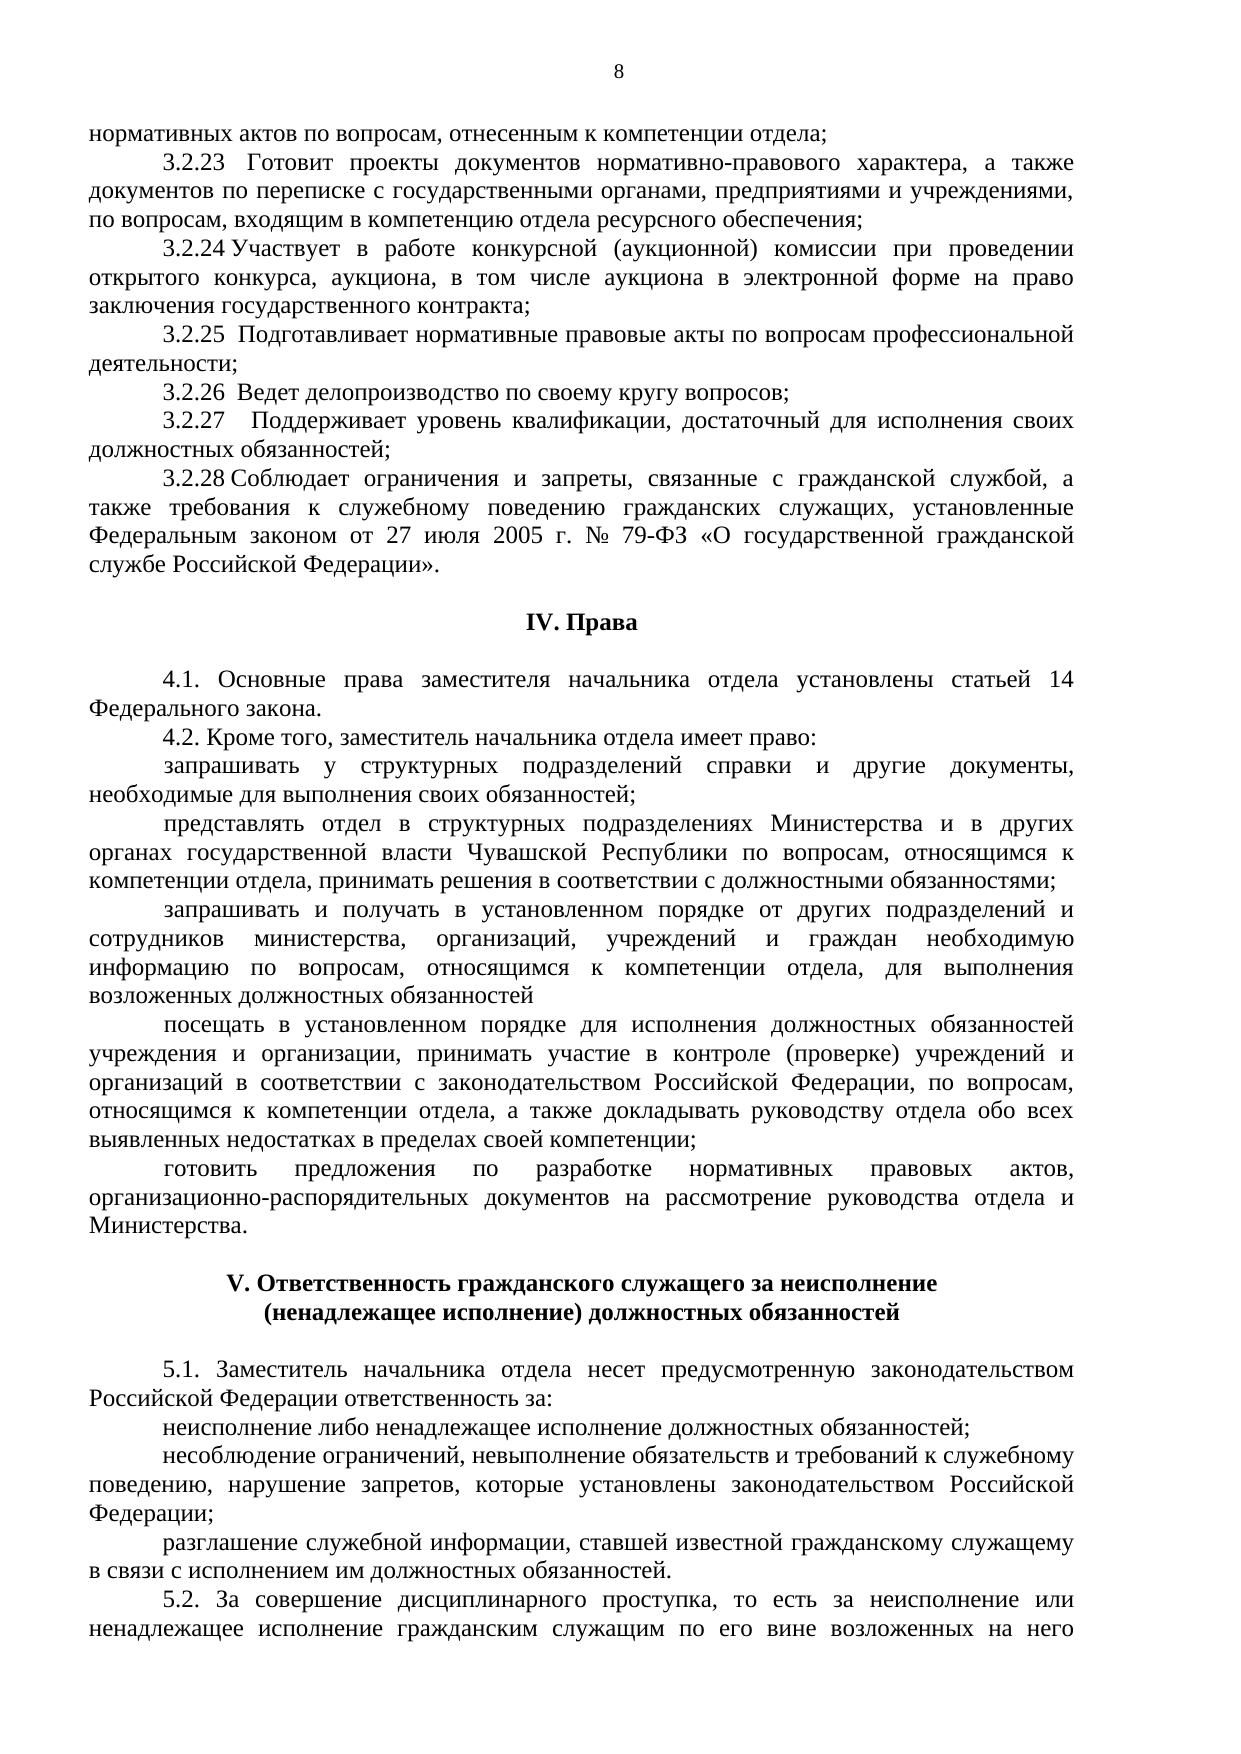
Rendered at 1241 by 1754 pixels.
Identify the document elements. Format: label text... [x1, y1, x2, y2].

text несоблюдение ограничений, невыполнение обязательств и требований к служебному поведению, нарушение запретов, которые установлены законодательством Российской Федерации; [89, 1441, 1075, 1527]
text посещать в установленном порядке для исполнения должностных обязанностей учреждения и организации, принимать участие в контроле (проверке) учреждений и организаций в соответствии с законодательством Российской Федерации, по вопросам, относящимся к компетенции отдела, а также докладывать руководству отдела обо всех выявленных недостатках в пределах своей компетенции; [89, 1009, 1075, 1153]
text запрашивать у структурных подразделений справки и другие документы, необходимые для выполнения своих обязанностей; [89, 751, 1075, 808]
text 5.1. Заместитель начальника отдела несет предусмотренную законодательством Российской Федерации ответственность за: [89, 1354, 1075, 1412]
text запрашивать и получать в установленном порядке от других подразделений и сотрудников министерства, организаций, учреждений и граждан необходимую информацию по вопросам, относящимся к компетенции отдела, для выполнения возложенных должностных обязанностей [89, 894, 1075, 1009]
text представлять отдел в структурных подразделениях Министерства и в других органах государственной власти Чувашской Республики по вопросам, относящимся к компетенции отдела, принимать решения в соответствии с должностными обязанностями; [89, 808, 1075, 894]
text IV. Права [89, 607, 1075, 636]
text 4.2. Кроме того, заместитель начальника отдела имеет право: [89, 722, 1075, 751]
list Участвует в разработке и реализации проектов республиканских нормативных актов по вопросам, отнесенным к компетенции отдела; [89, 118, 1075, 147]
text разглашение служебной информации, ставшей известной гражданскому служащему в связи с исполнением им должностных обязанностей. [89, 1527, 1075, 1584]
list Соблюдает ограничения и запреты, связанные с гражданской службой, а также требования к служебному поведению гражданских служащих, установленные Федеральным законом от 27 июля 2005 г. № 79-ФЗ «О государственной гражданской службе Российской Федерации». [89, 463, 1075, 578]
list Подготавливает нормативные правовые акты по вопросам профессиональной деятельности; [89, 319, 1075, 377]
list Поддерживает уровень квалификации, достаточный для исполнения своих должностных обязанностей; [89, 406, 1075, 463]
text 4.1. Основные права заместителя начальника отдела установлены статьей 14 Федерального закона. [89, 664, 1075, 722]
list Ведет делопроизводство по своему кругу вопросов; [89, 377, 1075, 406]
list Готовит проекты документов нормативно-правового характера, а также документов по переписке с государственными органами, предприятиями и учреждениями, по вопросам, входящим в компетенцию отдела ресурсного обеспечения; [89, 147, 1075, 233]
text готовить предложения по разработке нормативных правовых актов, организационно-распорядительных документов на рассмотрение руководства отдела и Министерства. [89, 1153, 1075, 1239]
text V. Ответственность гражданского служащего за неисполнение [89, 1268, 1075, 1297]
list Участвует в работе конкурсной (аукционной) комиссии при проведении открытого конкурса, аукциона, в том числе аукциона в электронной форме на право заключения государственного контракта; [89, 233, 1075, 319]
text неисполнение либо ненадлежащее исполнение должностных обязанностей; [89, 1412, 1075, 1441]
text (ненадлежащее исполнение) должностных обязанностей [89, 1297, 1075, 1326]
